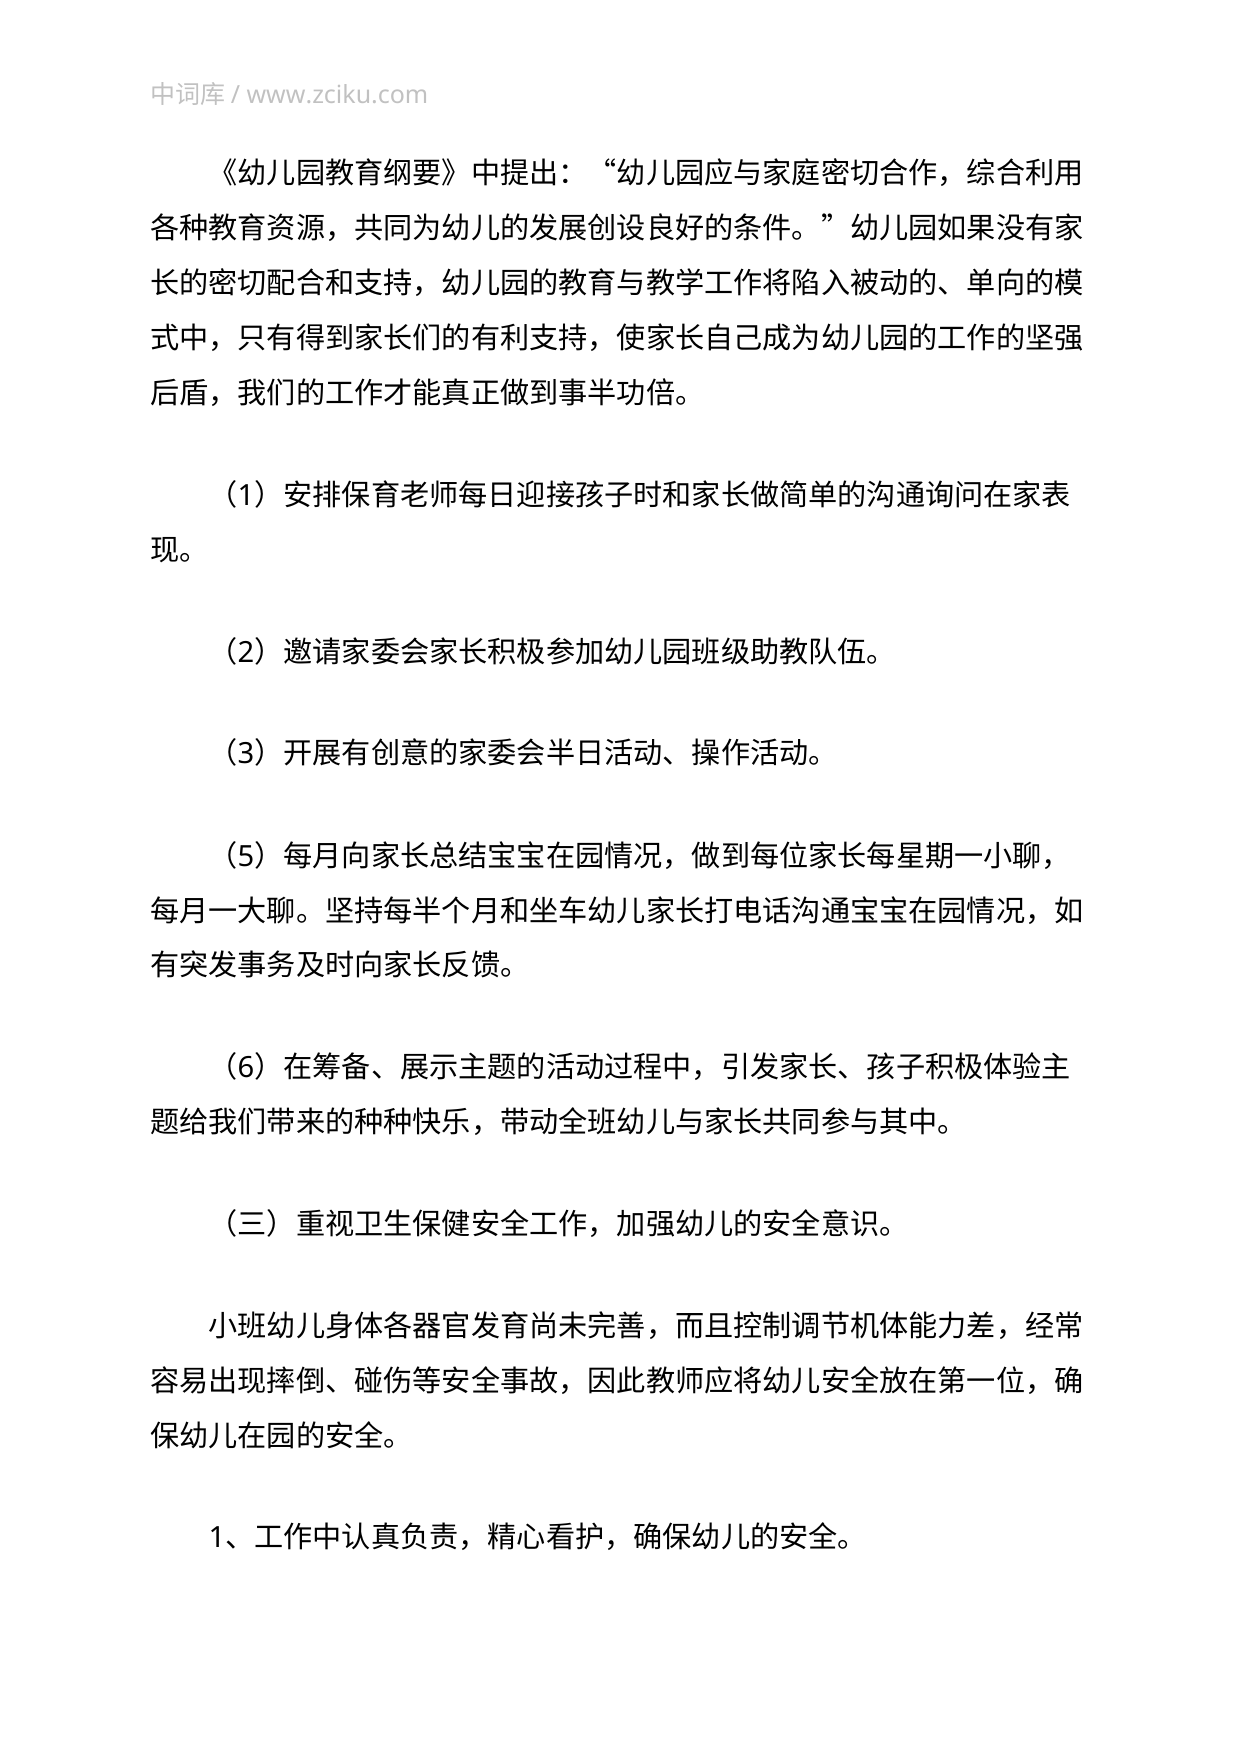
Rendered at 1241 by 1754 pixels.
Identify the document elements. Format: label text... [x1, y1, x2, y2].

text （三）重视卫生保健安全工作，加强幼儿的安全意识。 [150, 1201, 1090, 1243]
text （3）开展有创意的家委会半日活动、操作活动。 [150, 730, 1090, 772]
text （2）邀请家委会家长积极参加幼儿园班级助教队伍。 [150, 628, 1090, 671]
text （6）在筹备、展示主题的活动过程中，引发家长、孩子积极体验主题给我们带来的种种快乐，带动全班幼儿与家长共同参与其中。 [150, 1044, 1090, 1141]
text 小班幼儿身体各器官发育尚未完善，而且控制调节机体能力差，经常容易出现摔倒、碰伤等安全事故，因此教师应将幼儿安全放在第一位，确保幼儿在园的安全。 [150, 1302, 1090, 1454]
text 《幼儿园教育纲要》中提出：“幼儿园应与家庭密切合作，综合利用各种教育资源，共同为幼儿的发展创设良好的条件。”幼儿园如果没有家长的密切配合和支持，幼儿园的教育与教学工作将陷入被动的、单向的模式中，只有得到家长们的有利支持，使家长自己成为幼儿园的工作的坚强后盾，我们的工作才能真正做到事半功倍。 [150, 150, 1090, 412]
text （1）安排保育老师每日迎接孩子时和家长做简单的沟通询问在家表现。 [150, 471, 1090, 569]
text 1、工作中认真负责，精心看护，确保幼儿的安全。 [150, 1514, 1090, 1556]
text （5）每月向家长总结宝宝在园情况，做到每位家长每星期一小聊，每月一大聊。坚持每半个月和坐车幼儿家长打电话沟通宝宝在园情况，如有突发事务及时向家长反馈。 [150, 832, 1090, 984]
